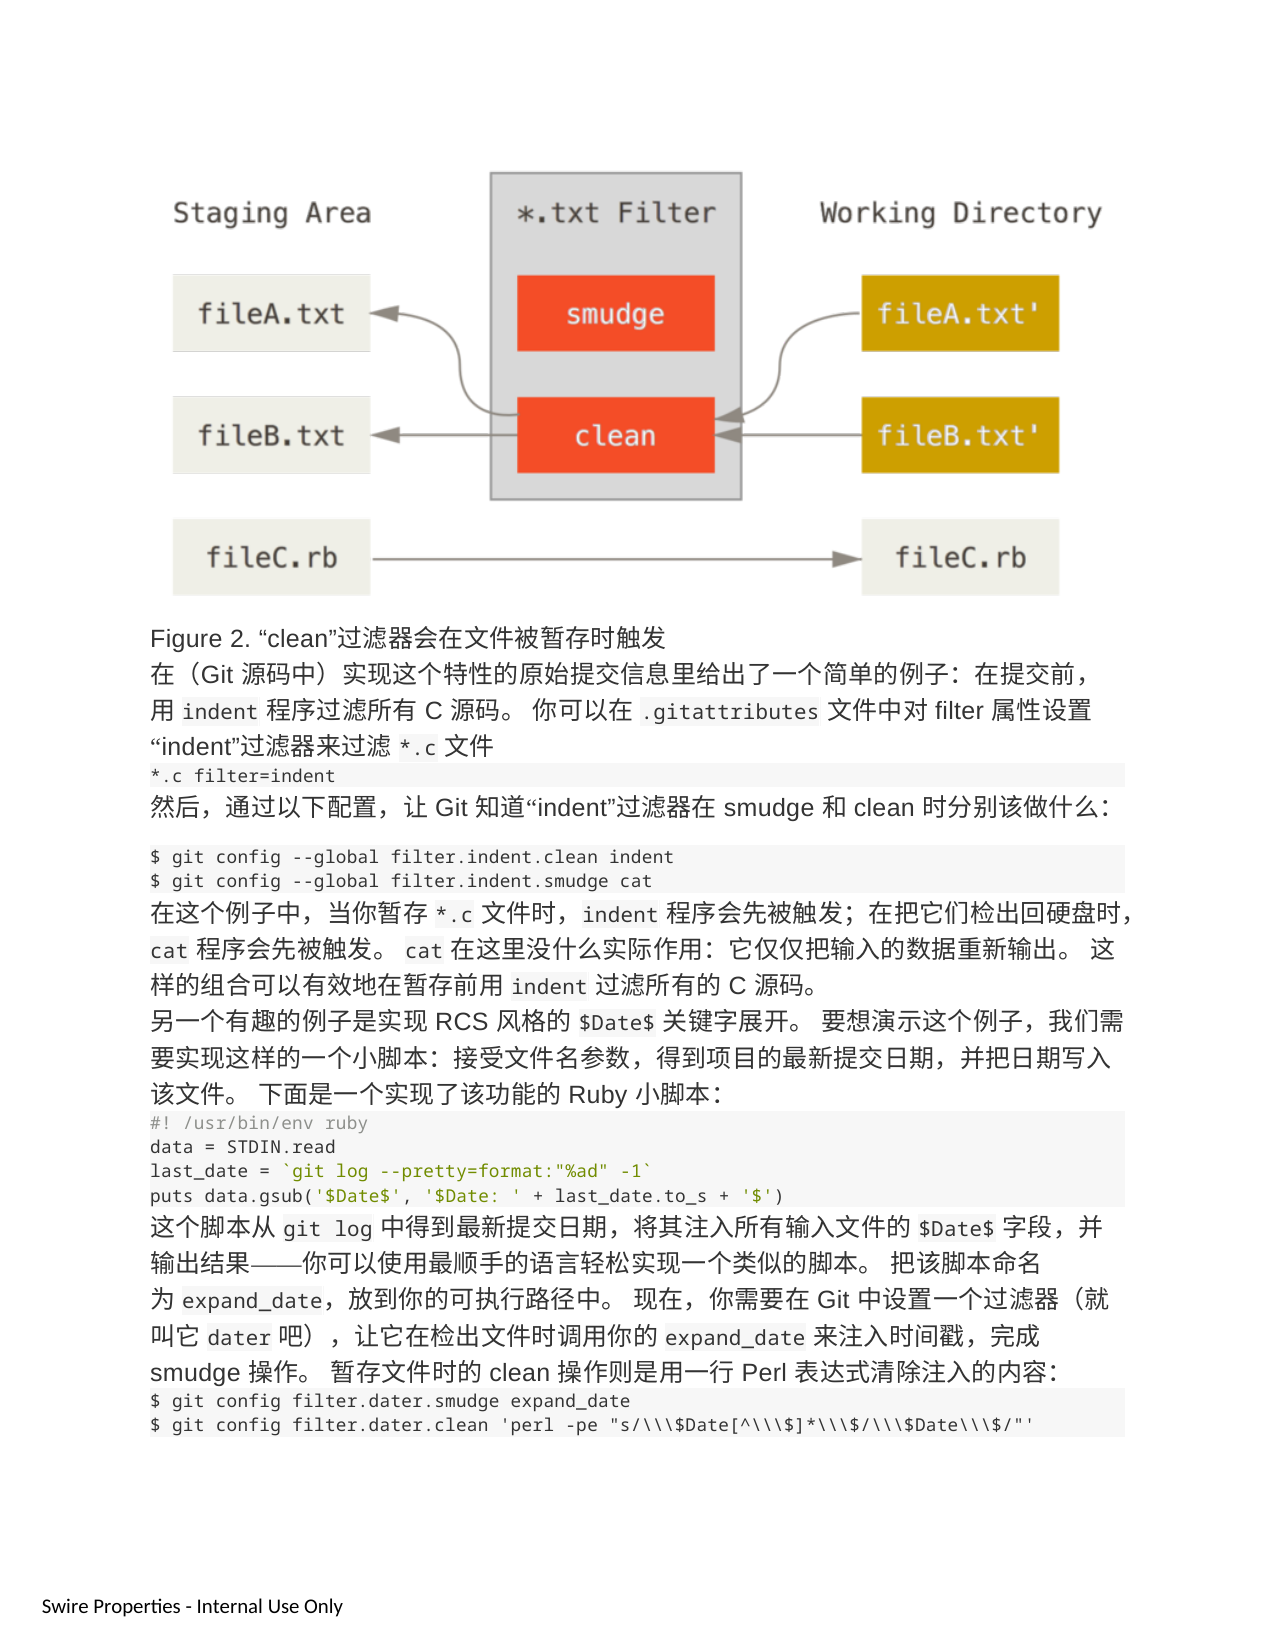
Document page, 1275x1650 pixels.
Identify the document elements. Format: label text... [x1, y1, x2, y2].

text $ git config --global filter.indent.smudge cat [150, 869, 1125, 893]
text 在这个例子中，当你暂存 *.c 文件时，indent 程序会先被触发；在把它们检出回硬盘时，cat 程序会先被触发。 cat 在这里没什么实际作用：它仅仅把输入的数据重新输出。 这样的组合可以有效地在暂存前用 indent 过滤所有的 C 源码。 [150, 893, 1125, 1002]
text #! /usr/bin/env ruby [150, 1111, 1125, 1135]
text Figure 2. “clean”过滤器会在文件被暂存时触发 [150, 618, 1125, 654]
text $ git config filter.dater.smudge expand_date [150, 1388, 1125, 1413]
text 另一个有趣的例子是实现 RCS 风格的 $Date$ 关键字展开。 要想演示这个例子，我们需要实现这样的一个小脚本：接受文件名参数，得到项目的最新提交日期，并把日期写入该文件。 下面是一个实现了该功能的 Ruby 小脚本： [150, 1002, 1125, 1111]
picture [150, 150, 1125, 618]
text 在（Git 源码中）实现这个特性的原始提交信息里给出了一个简单的例子：在提交前，用 indent 程序过滤所有 C 源码。 你可以在 .gitattributes 文件中对 filter 属性设置“indent”过滤器来过滤 *.c 文件 [150, 654, 1125, 763]
text last_date = `git log --pretty=format:"%ad" -1` [150, 1159, 1125, 1183]
text 这个脚本从 git log 中得到最新提交日期，将其注入所有输入文件的 $Date$ 字段，并输出结果——你可以使用最顺手的语言轻松实现一个类似的脚本。 把该脚本命名为 expand_date，放到你的可执行路径中。 现在，你需要在 Git 中设置一个过滤器（就叫它 dater 吧），让它在检出文件时调用你的 expand_date 来注入时间戳，完成 smudge 操作。 暂存文件时的 clean 操作则是用一行 Perl 表达式清除注入的内容： [150, 1207, 1125, 1388]
text *.c filter=indent [150, 763, 1125, 787]
text puts data.gsub('$Date$', '$Date: ' + last_date.to_s + '$') [150, 1183, 1125, 1207]
text $ git config filter.dater.clean 'perl -pe "s/\\\$Date[^\\\$]*\\\$/\\\$Date\\\$/"' [150, 1413, 1125, 1437]
text 然后，通过以下配置，让 Git 知道“indent”过滤器在 smudge 和 clean 时分别该做什么： [150, 787, 1125, 823]
text data = STDIN.read [150, 1135, 1125, 1159]
text $ git config --global filter.indent.clean indent [150, 845, 1125, 869]
